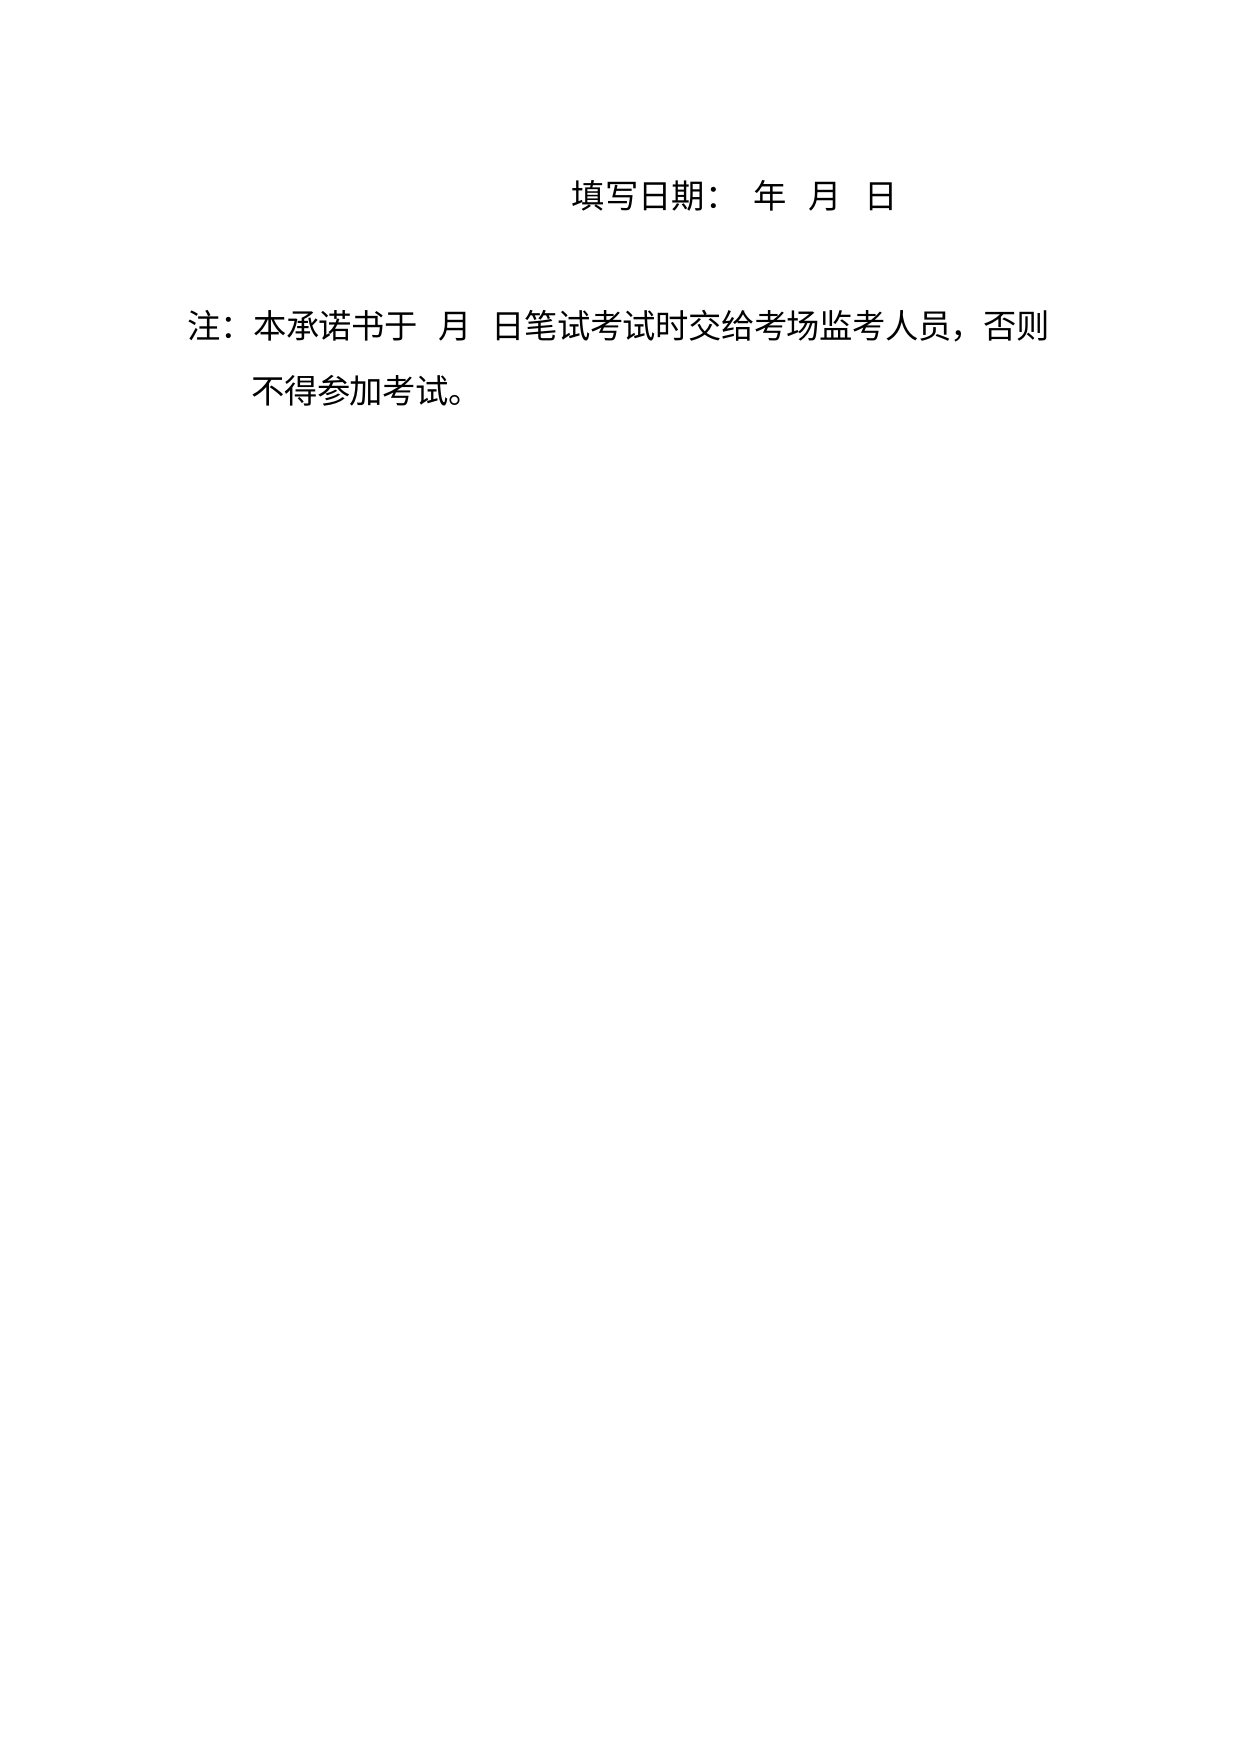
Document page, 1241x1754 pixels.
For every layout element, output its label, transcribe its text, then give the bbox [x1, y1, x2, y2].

text 注：本承诺书于 月 日笔试考试时交给考场监考人员，否则不得参加考试。 [187, 292, 1053, 422]
text 填写日期： 年 月 日 [187, 162, 1053, 227]
